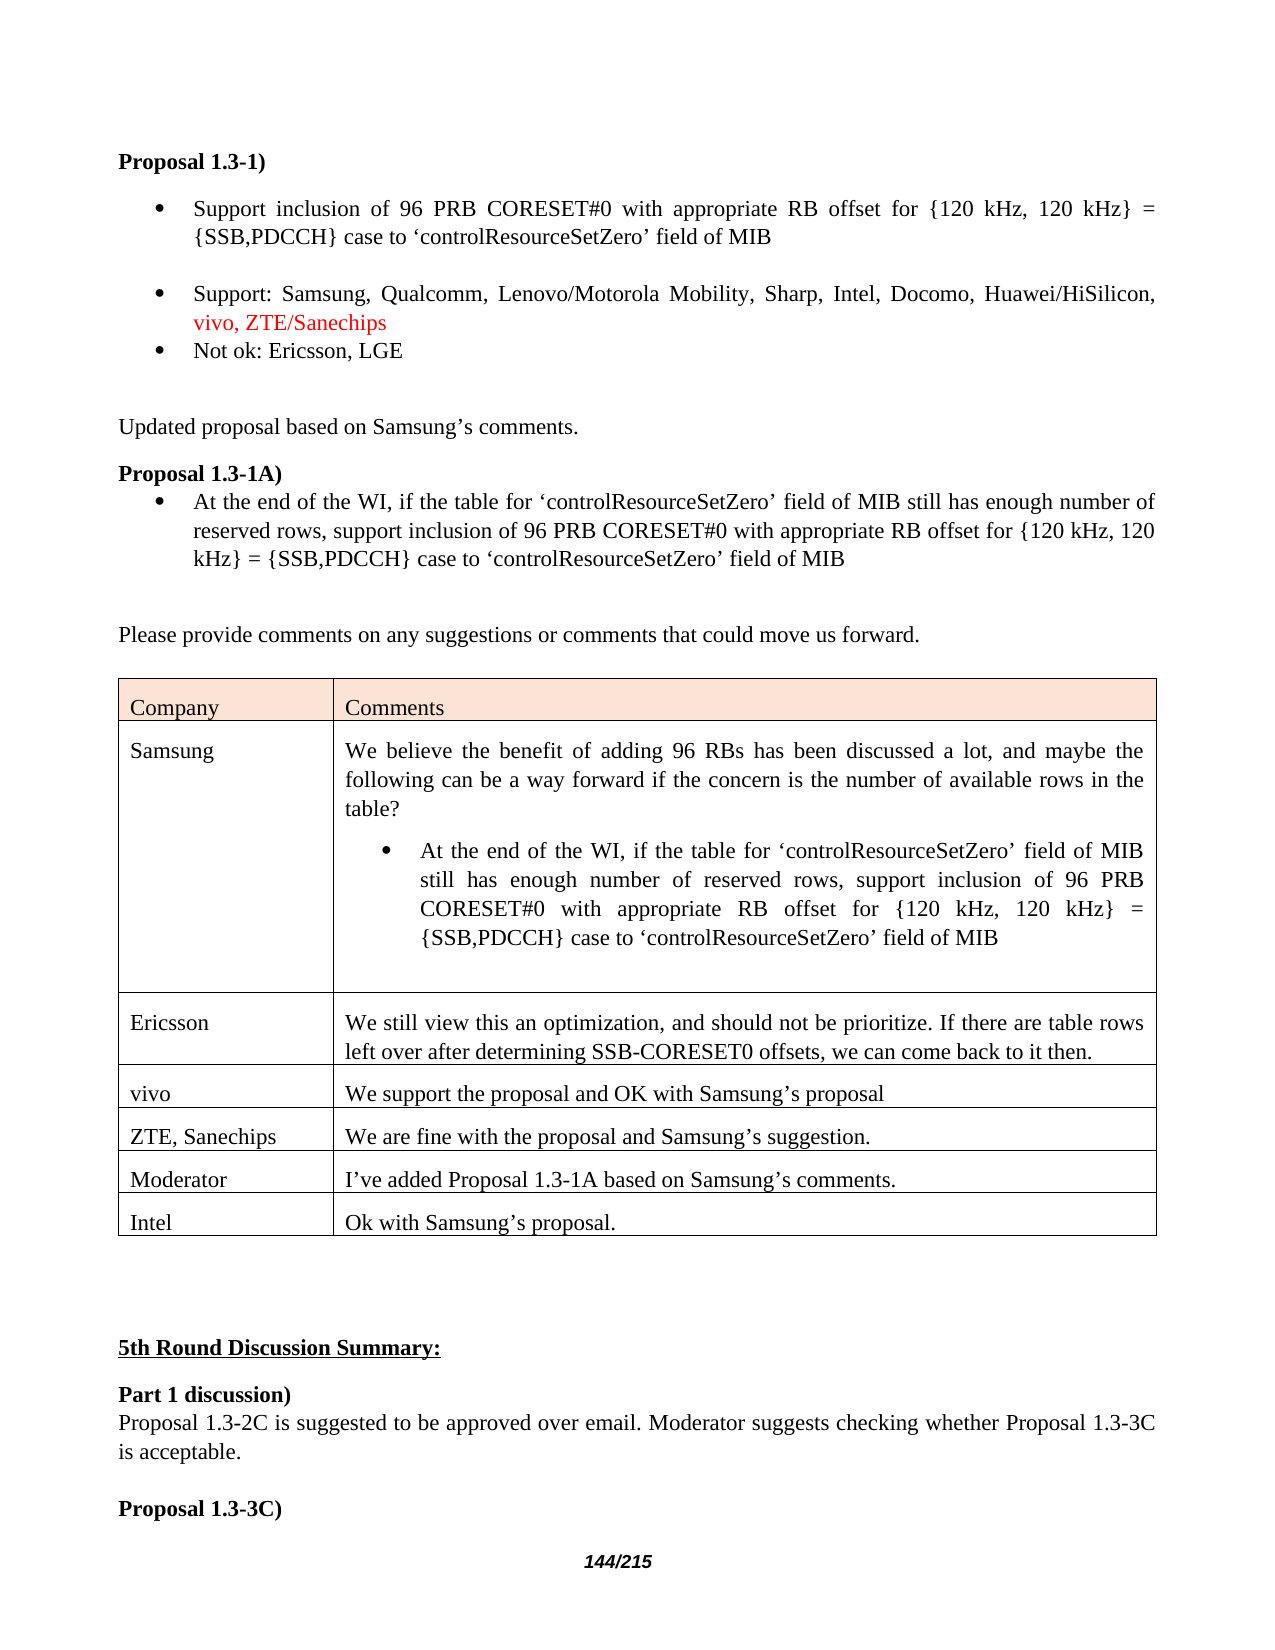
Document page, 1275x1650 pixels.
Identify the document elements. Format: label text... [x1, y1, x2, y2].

text Proposal 1.3-1A) [118, 460, 1157, 486]
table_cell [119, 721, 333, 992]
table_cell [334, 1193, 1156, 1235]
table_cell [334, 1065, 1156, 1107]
list At the end of the WI, if the table for ‘controlResourceSetZero’ field of MIB still has enough number of reserved rows, support inclusion of 96 PRB CORESET#0 with appropriate RB offset for {120 kHz, 120 kHz} = {SSB,PDCCH} case to ‘controlResourceSetZero’ field of MIB [156, 488, 1157, 572]
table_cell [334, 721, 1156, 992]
text Proposal 1.3-3C) [118, 1495, 1157, 1521]
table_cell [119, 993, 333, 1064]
list Support inclusion of 96 PRB CORESET#0 with appropriate RB offset for {120 kHz, 120 kHz} = {SSB,PDCCH} case to ‘controlResourceSetZero’ field of MIB [156, 195, 1157, 250]
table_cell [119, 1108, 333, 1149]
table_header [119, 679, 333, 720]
list Not ok: Ericsson, LGE [156, 337, 1157, 363]
text Updated proposal based on Samsung’s comments. [118, 413, 1157, 439]
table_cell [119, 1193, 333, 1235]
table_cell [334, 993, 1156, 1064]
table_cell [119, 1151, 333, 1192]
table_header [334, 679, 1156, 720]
text Please provide comments on any suggestions or comments that could move us forward. [118, 621, 1157, 647]
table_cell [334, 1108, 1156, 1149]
subtitle 5th Round Discussion Summary: [118, 1334, 1157, 1360]
subtitle Proposal 1.3-1) [118, 148, 1157, 174]
text Part 1 discussion) [118, 1381, 1157, 1407]
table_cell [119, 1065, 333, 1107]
list Support: Samsung, Qualcomm, Lenovo/Motorola Mobility, Sharp, Intel, Docomo, Huawei/HiSilicon, vivo, ZTE/Sanechips [156, 280, 1157, 335]
text Proposal 1.3-2C is suggested to be approved over email. Moderator suggests checking whether Proposal 1.3-3C is acceptable. [118, 1409, 1157, 1464]
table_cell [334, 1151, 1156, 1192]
